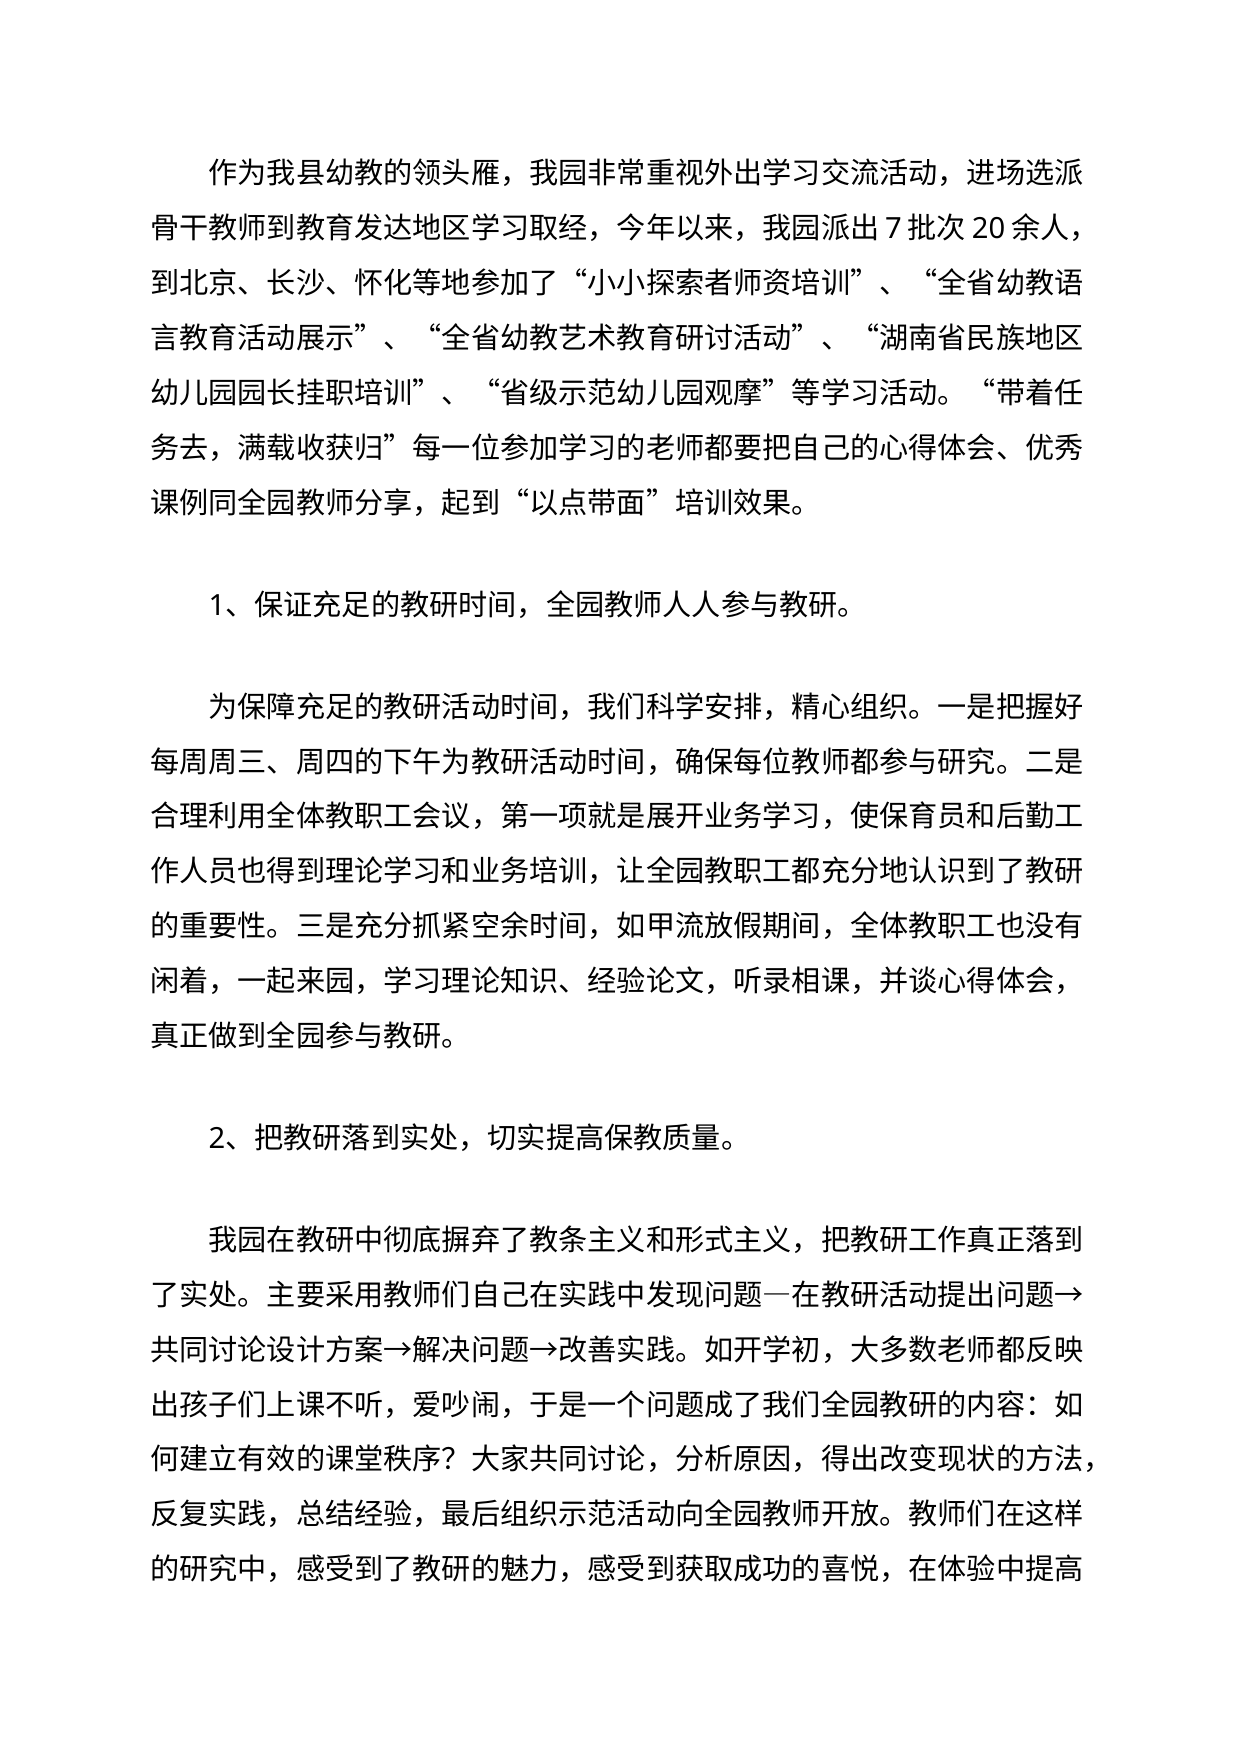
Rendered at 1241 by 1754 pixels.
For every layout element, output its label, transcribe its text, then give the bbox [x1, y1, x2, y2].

text 1、保证充足的教研时间，全园教师人人参与教研。 [150, 581, 1090, 624]
text 2、把教研落到实处，切实提高保教质量。 [150, 1114, 1090, 1157]
text 作为我县幼教的领头雁，我园非常重视外出学习交流活动，进场选派骨干教师到教育发达地区学习取经，今年以来，我园派出7批次20余人，到北京、长沙、怀化等地参加了“小小探索者师资培训”、“全省幼教语言教育活动展示”、“全省幼教艺术教育研讨活动”、“湖南省民族地区幼儿园园长挂职培训”、“省级示范幼儿园观摩”等学习活动。“带着任务去，满载收获归”每一位参加学习的老师都要把自己的心得体会、优秀课例同全园教师分享，起到“以点带面”培训效果。 [150, 150, 1090, 522]
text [150, 1216, 1090, 1588]
text 为保障充足的教研活动时间，我们科学安排，精心组织。一是把握好每周周三、周四的下午为教研活动时间，确保每位教师都参与研究。二是合理利用全体教职工会议，第一项就是展开业务学习，使保育员和后勤工作人员也得到理论学习和业务培训，让全园教职工都充分地认识到了教研的重要性。三是充分抓紧空余时间，如甲流放假期间，全体教职工也没有闲着，一起来园，学习理论知识、经验论文，听录相课，并谈心得体会，真正做到全园参与教研。 [150, 683, 1090, 1055]
